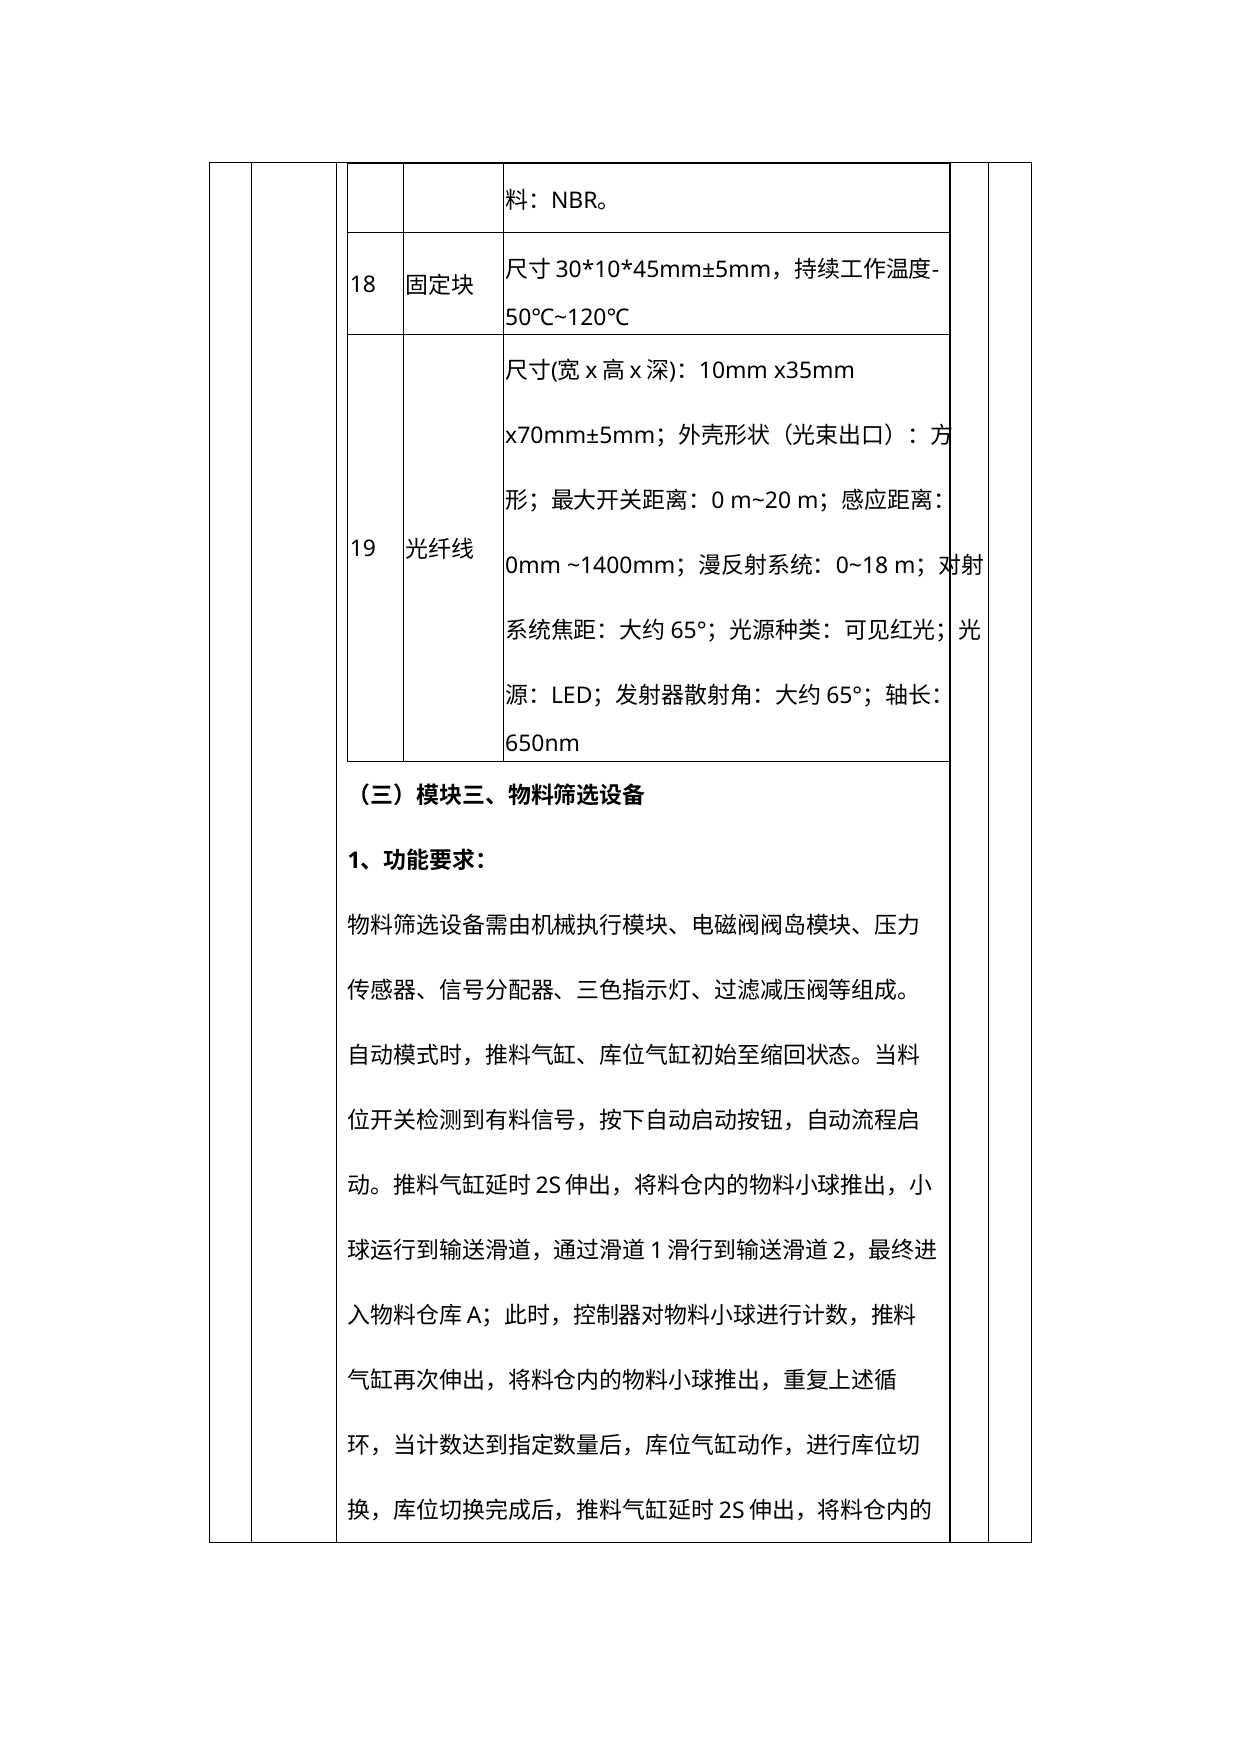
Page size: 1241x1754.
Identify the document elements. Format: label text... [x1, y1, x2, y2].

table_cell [337, 163, 949, 1542]
table_cell 2 [210, 163, 251, 1542]
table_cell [252, 163, 336, 1542]
table_cell 套 [951, 163, 988, 1542]
table_cell 6 [989, 163, 1031, 1542]
